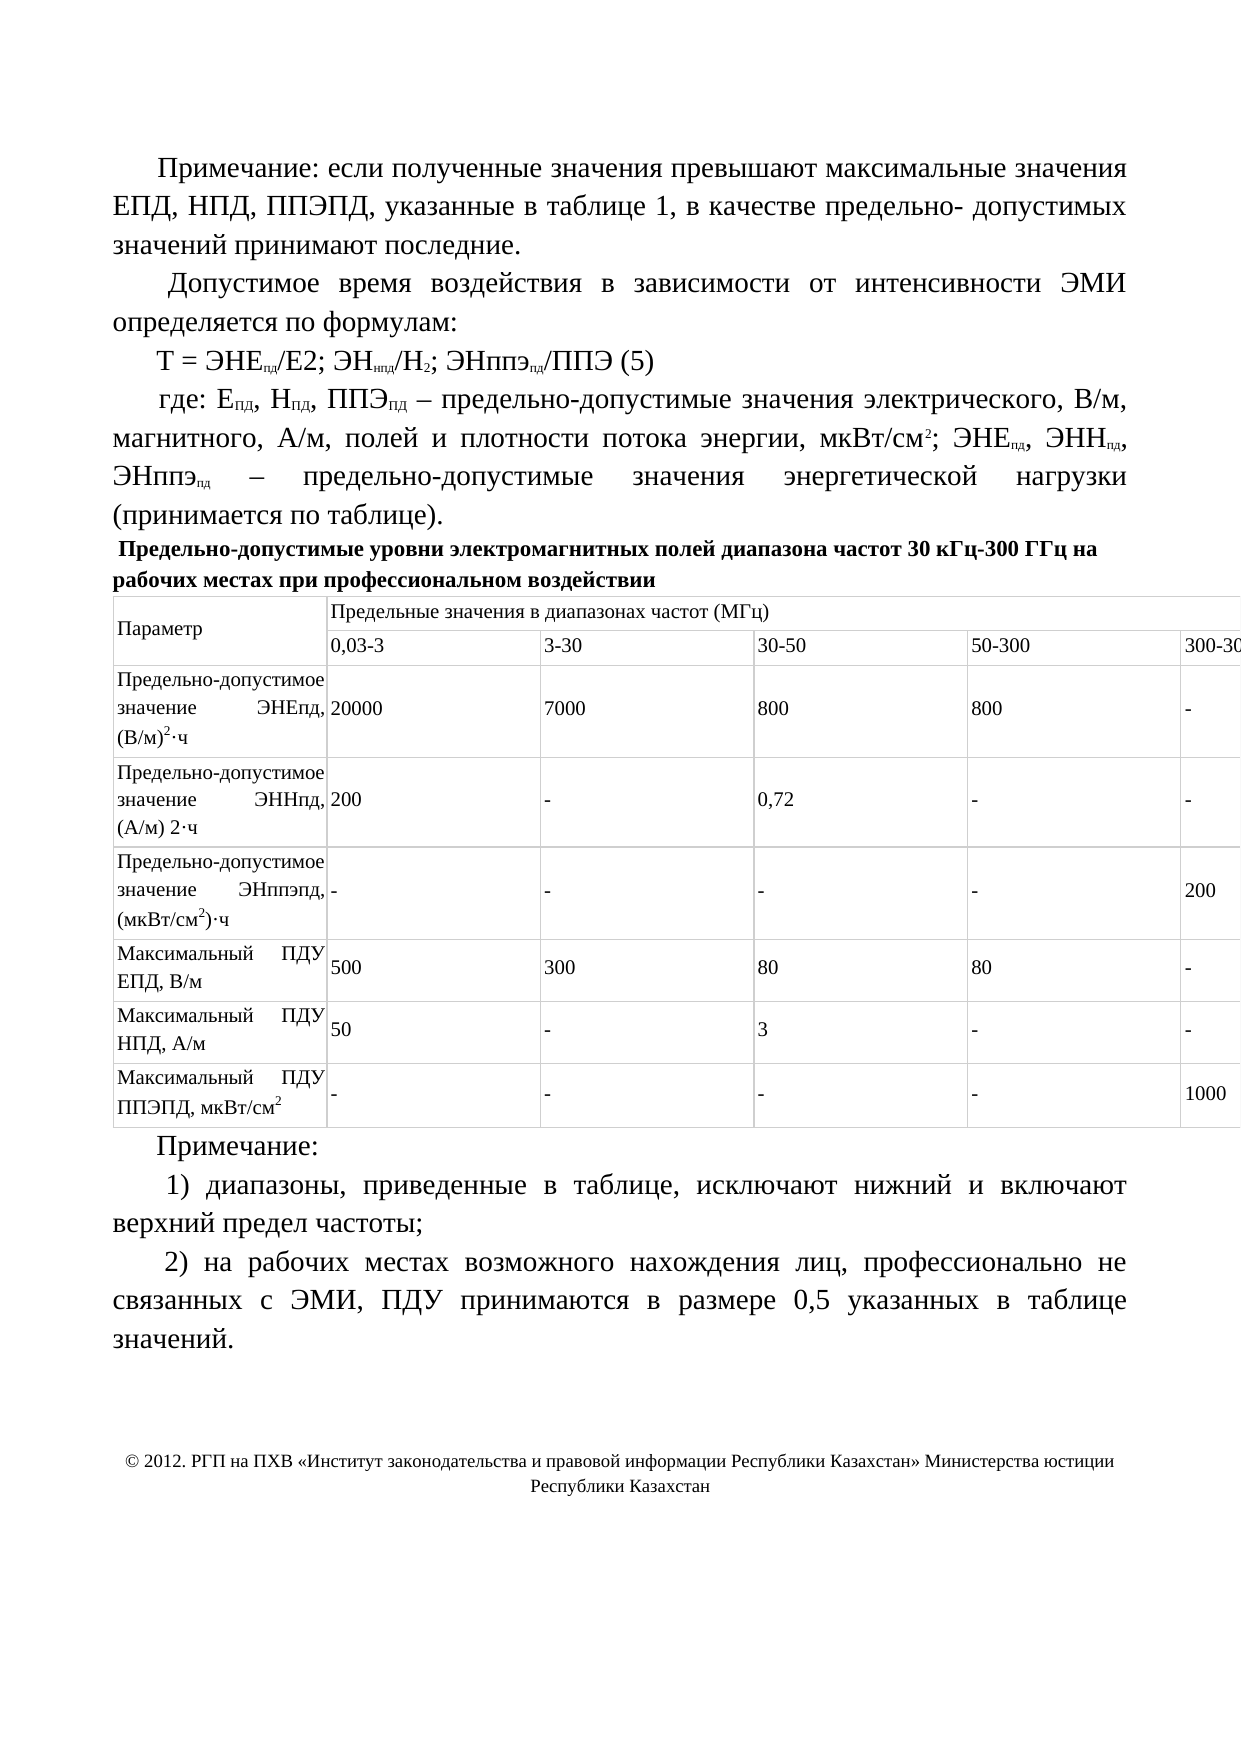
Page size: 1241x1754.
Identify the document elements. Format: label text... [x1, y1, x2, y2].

table_cell - [1181, 758, 1240, 846]
text 2) на рабочих местах возможного нахождения лиц, профессионально не связанных с ЭМИ, ПДУ принимаются в размере 0,5 указанных в таблице значений. [112, 1244, 1128, 1354]
table_cell - [328, 848, 540, 938]
table_cell 30-50 [755, 631, 967, 664]
table_header Предельные значения в диапазонах частот (МГц) [328, 597, 1240, 630]
text Т = ЭНЕпд/Е2; ЭНнпд/Н2; ЭНппэпд/ППЭ (5) [112, 343, 1128, 376]
table_cell 1000 [1181, 1064, 1240, 1127]
table_cell 20000 [328, 666, 540, 757]
text Примечание: если полученные значения превышают максимальные значения ЕПД, НПД, ППЭПД, указанные в таблице 1, в качестве предельно- допустимых значений принимают последние. [112, 150, 1128, 261]
table_cell 800 [968, 666, 1180, 757]
table_cell 500 [328, 940, 540, 1001]
table_cell 300 [541, 940, 753, 1001]
table_cell Предельно-допустимое значение ЭНЕпд, (В/м)2·ч [114, 666, 326, 757]
table_cell 80 [968, 940, 1180, 1001]
text Допустимое время воздействия в зависимости от интенсивности ЭМИ определяется по формулам: [112, 266, 1128, 338]
table_cell 80 [755, 940, 967, 1001]
table_cell - [541, 848, 753, 938]
table_cell 200 [328, 758, 540, 846]
table_cell 50-300 [968, 631, 1180, 664]
table_cell 7000 [541, 666, 753, 757]
table_cell Предельно-допустимое значение ЭНппэпд, (мкВт/см2)·ч [114, 848, 326, 938]
table_cell 800 [755, 666, 967, 757]
text © 2012. РГП на ПХВ «Институт законодательства и правовой информации Республики Казахстан» Министерства юстиции Республики Казахстан [112, 1450, 1128, 1497]
table_cell - [541, 758, 753, 846]
table_cell - [1181, 940, 1240, 1001]
table_cell 50 [328, 1002, 540, 1062]
text Предельно-допустимые уровни электромагнитных полей диапазона частот 30 кГц-300 ГГц на рабочих местах при профессиональном воздействии [112, 535, 1128, 592]
table_cell - [1181, 666, 1240, 757]
table_cell - [1181, 1002, 1240, 1062]
text где: ЕПД, НПД, ППЭПД – предельно-допустимые значения электрического, В/м, магнитного, А/м, полей и плотности потока энергии, мкВт/см2; ЭНЕпд, ЭННпд, ЭНппэпд – предельно-допустимые значения энергетической нагрузки (принимается по таблице). [112, 381, 1128, 530]
text Примечание: [112, 1128, 1128, 1162]
table_cell - [755, 848, 967, 938]
table_cell - [755, 1064, 967, 1127]
table_cell - [968, 1002, 1180, 1062]
table_cell 3 [755, 1002, 967, 1062]
table_cell - [968, 1064, 1180, 1127]
table_header Параметр [114, 597, 326, 664]
table_cell 0,72 [755, 758, 967, 846]
table_cell - [968, 848, 1180, 938]
table_cell Предельно-допустимое значение ЭННпд, (А/м) 2·ч [114, 758, 326, 846]
table_cell - [541, 1064, 753, 1127]
table_cell - [541, 1002, 753, 1062]
table_cell Максимальный ПДУ ППЭПД, мкВт/см2 [114, 1064, 326, 1127]
table_cell - [968, 758, 1180, 846]
table_cell 0,03-3 [328, 631, 540, 664]
text 1) диапазоны, приведенные в таблице, исключают нижний и включают верхний предел частоты; [112, 1167, 1128, 1239]
table_cell - [328, 1064, 540, 1127]
table_cell Максимальный ПДУ ЕПД, В/м [114, 940, 326, 1001]
table_cell 3-30 [541, 631, 753, 664]
table_cell 300-300000 [1181, 631, 1240, 664]
table_cell 200 [1181, 848, 1240, 938]
table_cell Максимальный ПДУ НПД, А/м [114, 1002, 326, 1062]
